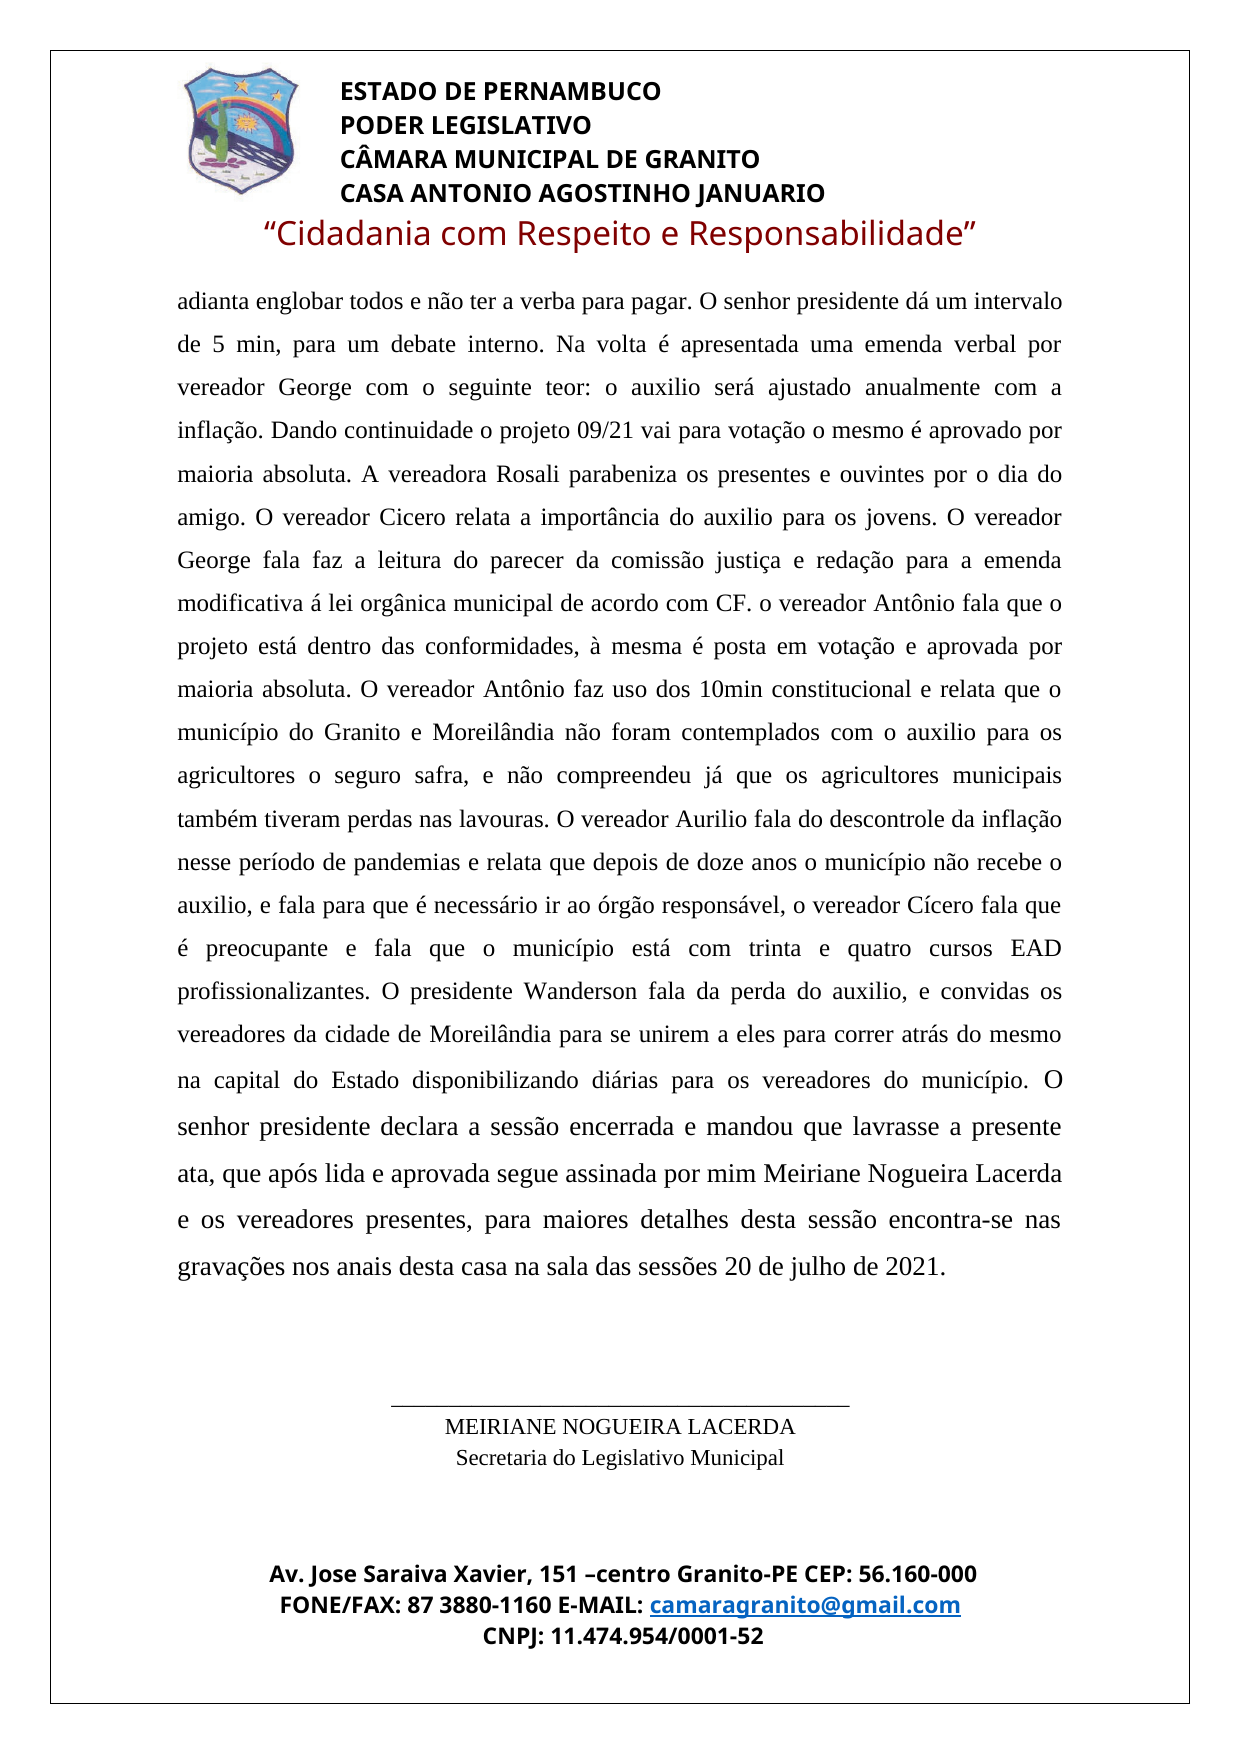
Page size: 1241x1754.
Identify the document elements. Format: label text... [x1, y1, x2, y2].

text ________________________________________ [177, 1383, 1063, 1409]
text Secretaria do Legislativo Municipal [177, 1444, 1063, 1470]
text MEIRIANE NOGUEIRA LACERDA [177, 1413, 1063, 1440]
picture [177, 62, 308, 202]
